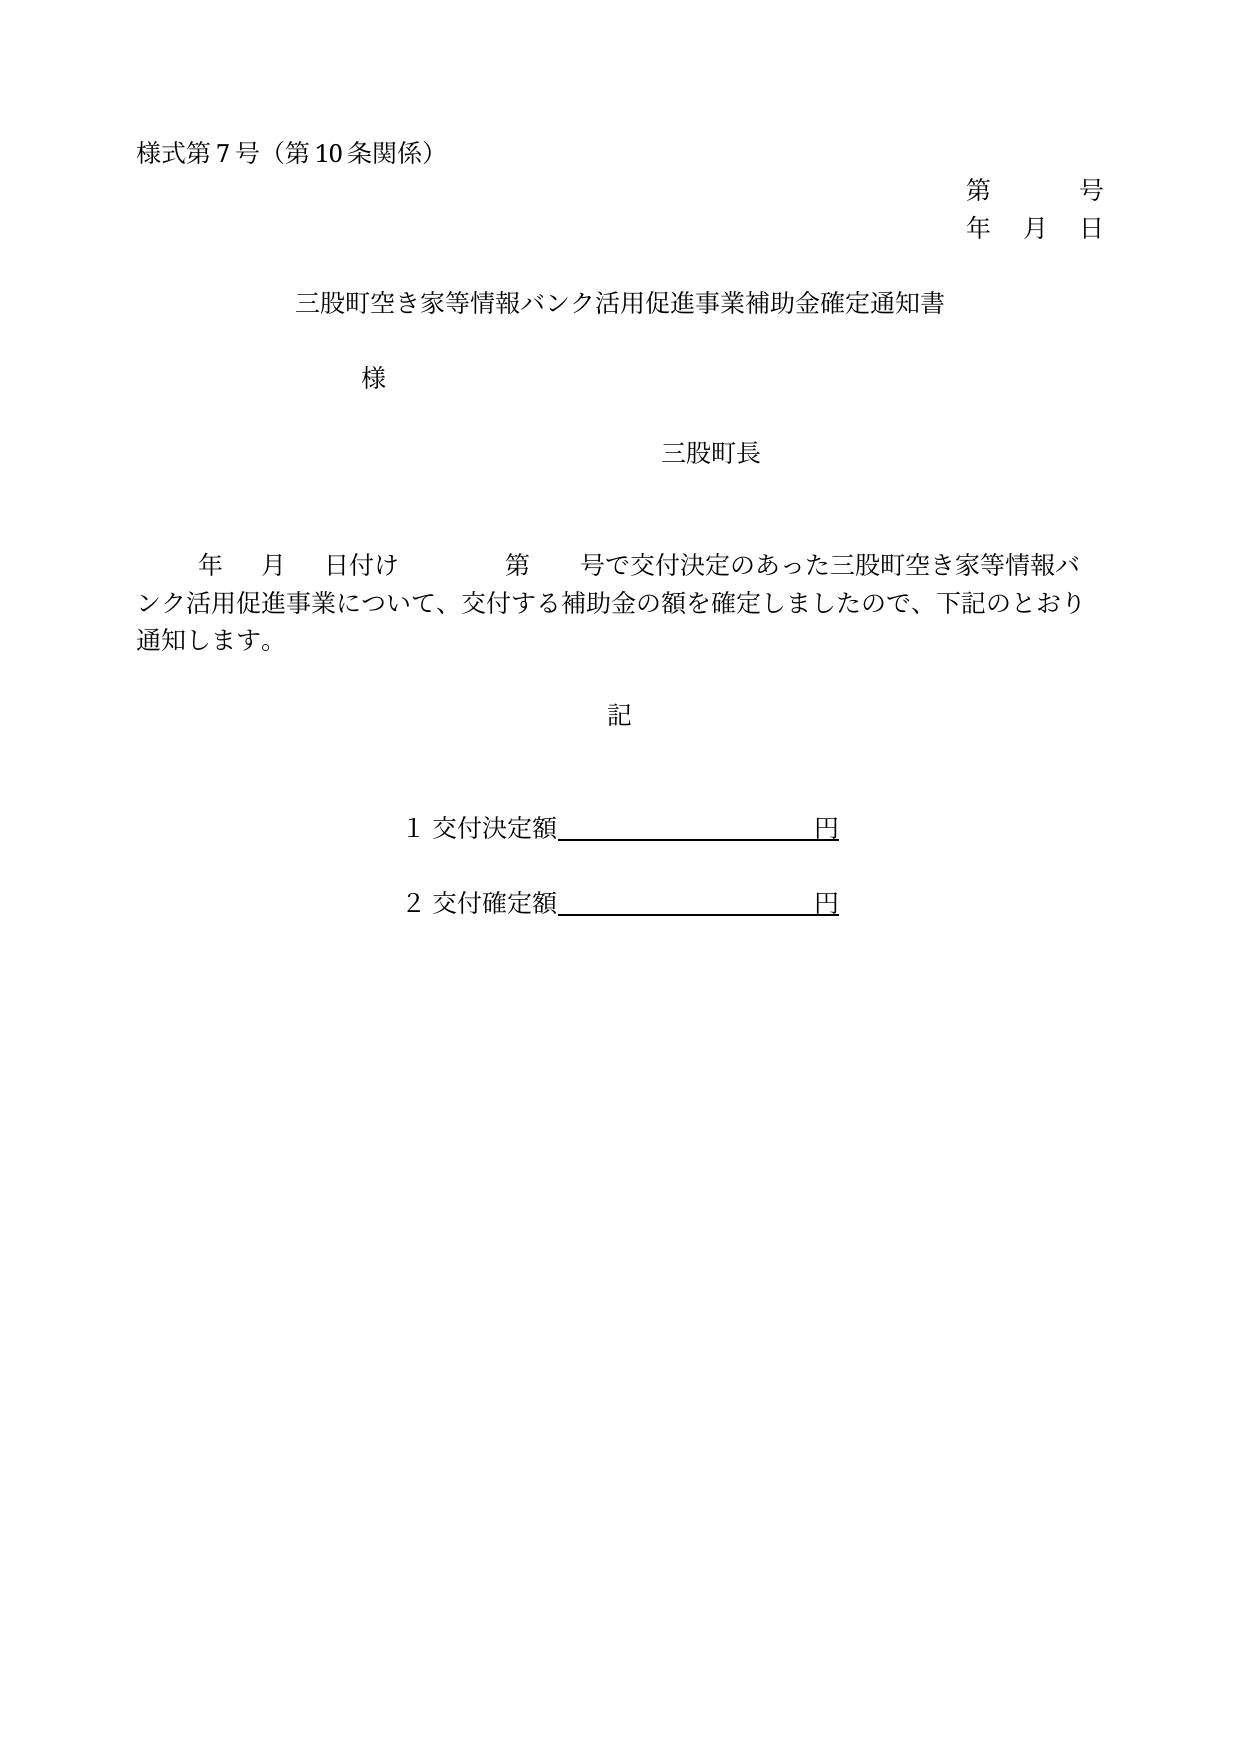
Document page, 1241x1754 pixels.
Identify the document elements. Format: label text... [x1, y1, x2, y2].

text 様式第7号（第10条関係） [136, 133, 1104, 170]
text 年 月 日付け 第 号で交付決定のあった三股町空き家等情報バンク活用促進事業について、交付する補助金の額を確定しましたので、下記のとおり通知します。 [136, 545, 1104, 658]
text 第 号 [136, 170, 1104, 208]
text ２ 交付確定額 円 [136, 883, 1104, 920]
text 様 [136, 358, 1104, 395]
text 三股町長 [136, 433, 1104, 470]
text １ 交付決定額 円 [136, 808, 1104, 845]
subtitle 記 [136, 695, 1104, 733]
text 年 月 日 [136, 208, 1104, 245]
text 三股町空き家等情報バンク活用促進事業補助金確定通知書 [136, 283, 1104, 320]
